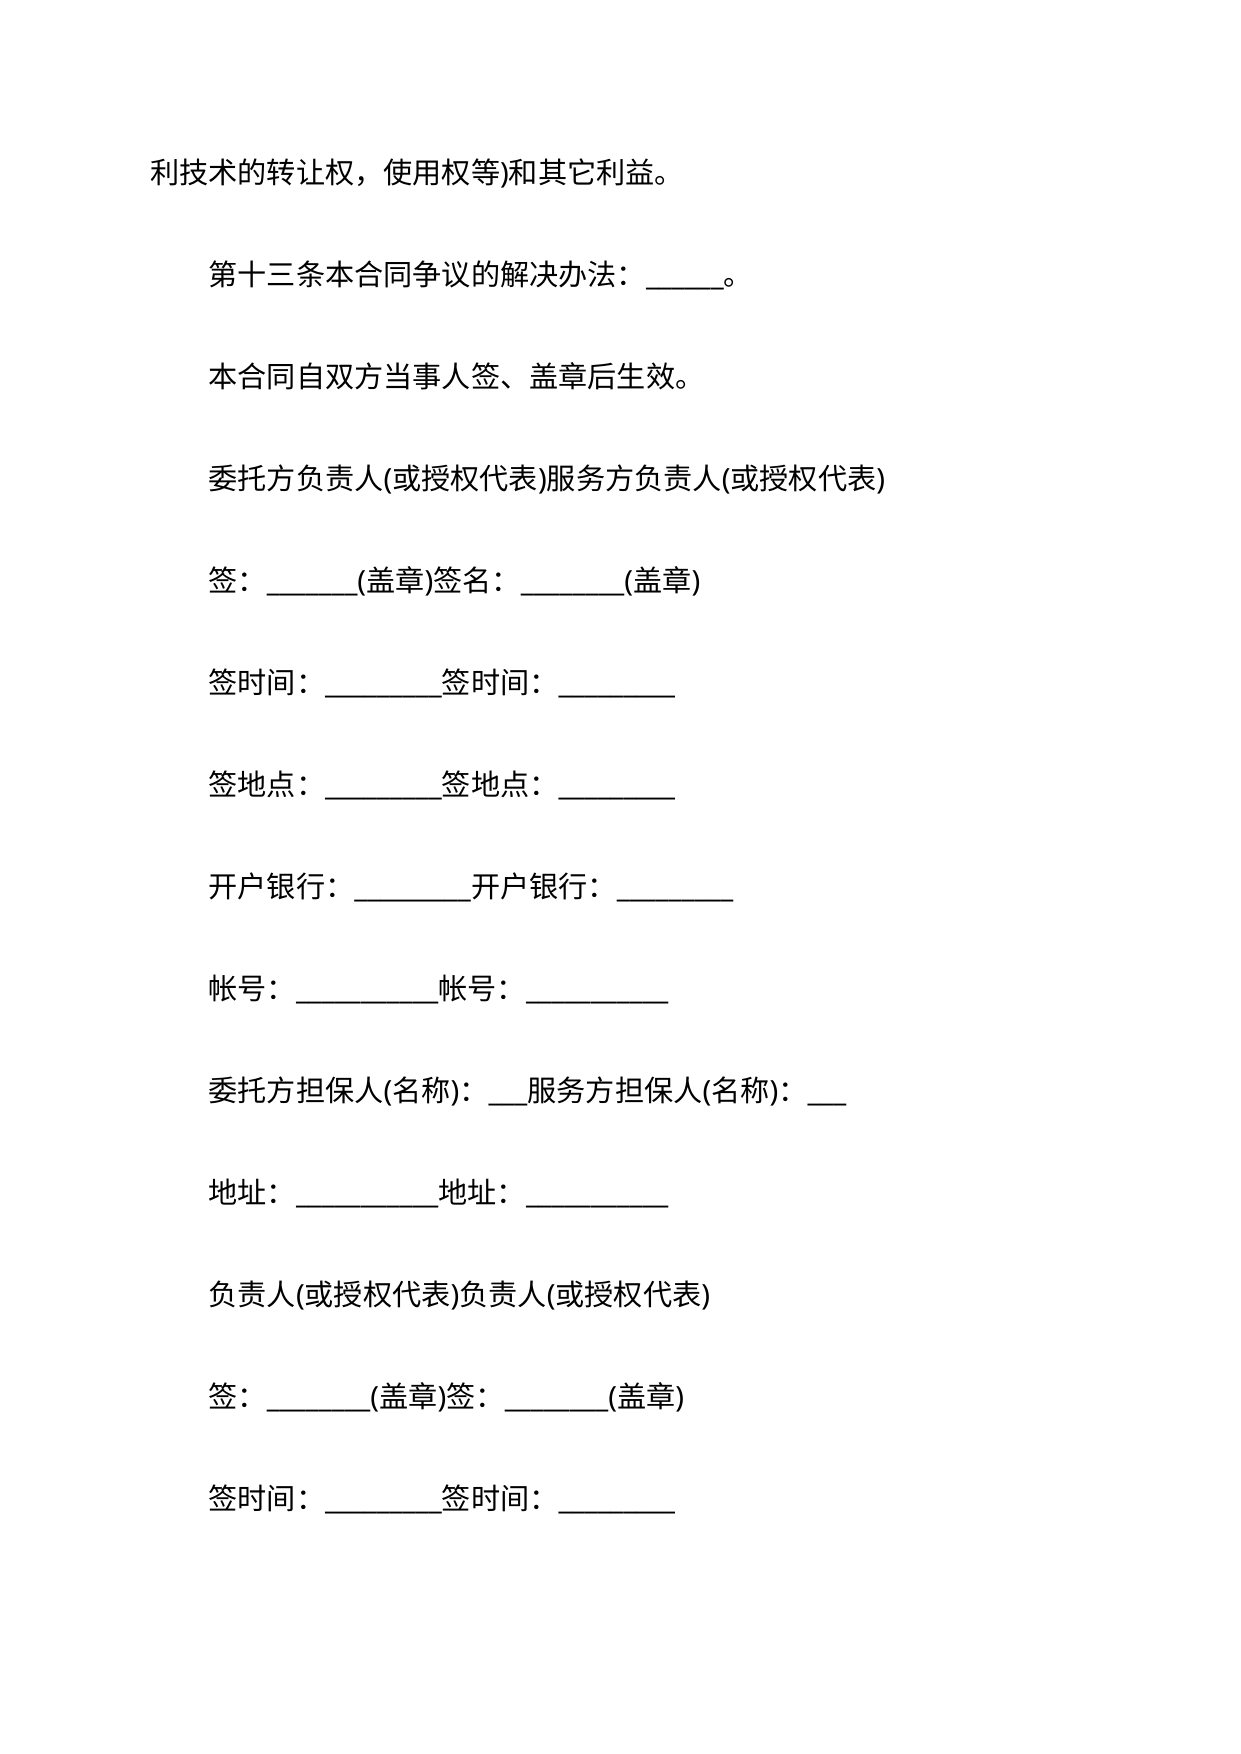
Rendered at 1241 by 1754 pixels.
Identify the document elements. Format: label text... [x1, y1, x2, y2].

text 开户银行：_________开户银行：_________ [150, 864, 1090, 906]
text 签：________(盖章)签：________(盖章) [150, 1373, 1090, 1416]
text 签时间：_________签时间：_________ [150, 660, 1090, 702]
text 签地点：_________签地点：_________ [150, 762, 1090, 804]
text 帐号：___________帐号：___________ [150, 966, 1090, 1008]
text 签：_______(盖章)签名：________(盖章) [150, 558, 1090, 600]
text 委托方负责人(或授权代表)服务方负责人(或授权代表) [150, 456, 1090, 498]
text 地址：___________地址：___________ [150, 1169, 1090, 1212]
text 签时间：_________签时间：_________ [150, 1476, 1090, 1518]
text 第十三条本合同争议的解决办法：______。 [150, 252, 1090, 294]
text 负责人(或授权代表)负责人(或授权代表) [150, 1272, 1090, 1314]
text 本合同自双方当事人签、盖章后生效。 [150, 354, 1090, 396]
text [150, 150, 1090, 192]
text 委托方担保人(名称)：___服务方担保人(名称)：___ [150, 1068, 1090, 1110]
